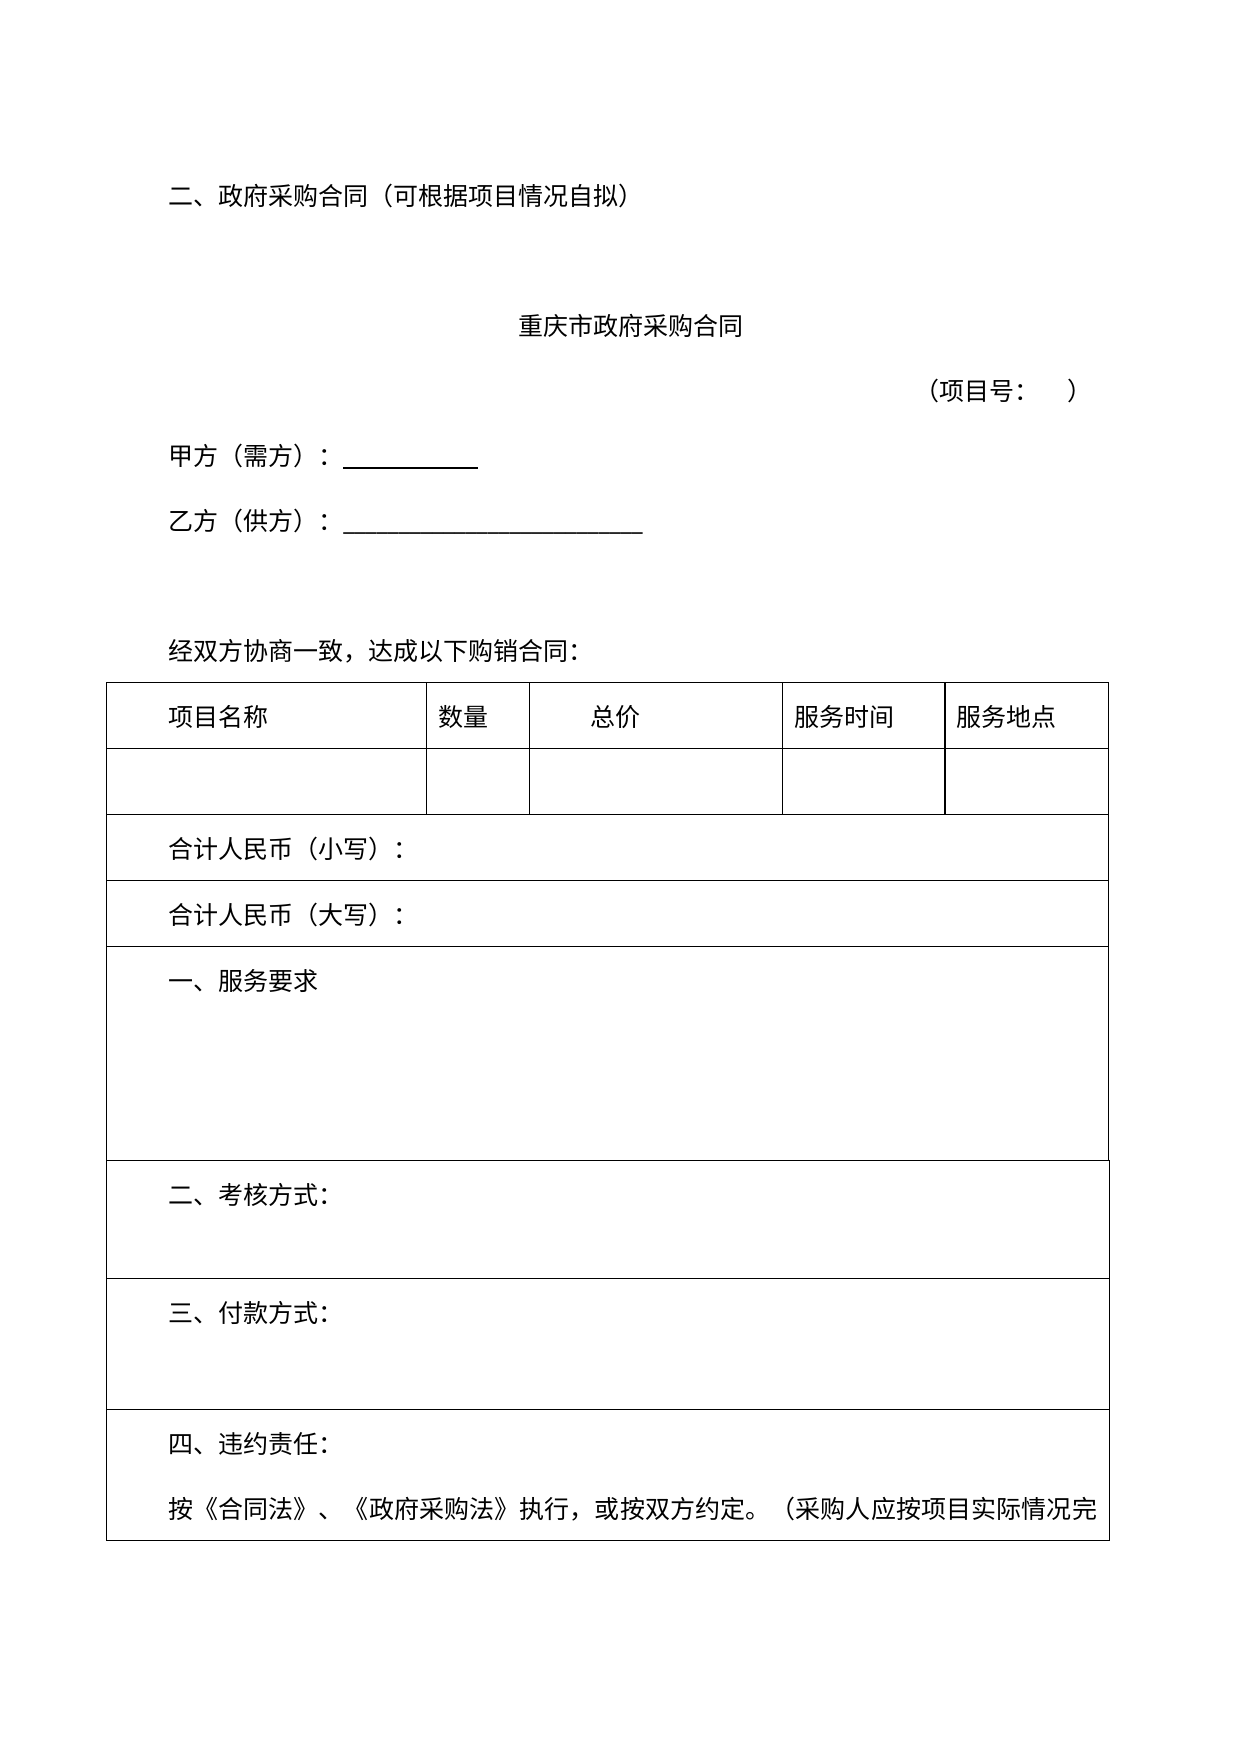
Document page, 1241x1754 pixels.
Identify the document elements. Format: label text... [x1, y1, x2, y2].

table_cell 二、考核方式： [107, 1161, 1109, 1278]
table_cell 一、服务要求 [107, 947, 1108, 1160]
table_cell 四、违约责任： 按《合同法》、《政府采购法》执行，或按双方约定。（采购人应按项目实际情况完整填写） [107, 1410, 1109, 1540]
table_header 数量 [427, 683, 529, 748]
table_cell 合计人民币（大写）： [107, 881, 1108, 946]
table_cell [530, 749, 782, 814]
table_header 项目名称 [107, 683, 426, 748]
text 乙方（供方）：___________________________ [118, 487, 1092, 552]
text 经双方协商一致，达成以下购销合同： [118, 617, 1092, 682]
text 重庆市政府采购合同 [118, 292, 1092, 357]
text 二、政府采购合同（可根据项目情况自拟） [118, 162, 1092, 227]
table_cell [107, 749, 426, 814]
table_cell [427, 749, 529, 814]
table_cell 合计人民币（小写）： [107, 815, 1108, 880]
text 甲方（需方）： [118, 422, 1092, 487]
table_cell [946, 749, 1108, 814]
table_header 总价 [530, 683, 782, 748]
table_header 服务地点 [946, 683, 1108, 748]
table_cell 三、付款方式： [107, 1279, 1109, 1409]
text （项目号： ） [118, 357, 1092, 422]
table_cell [783, 749, 944, 814]
table_header 服务时间 [783, 683, 944, 748]
